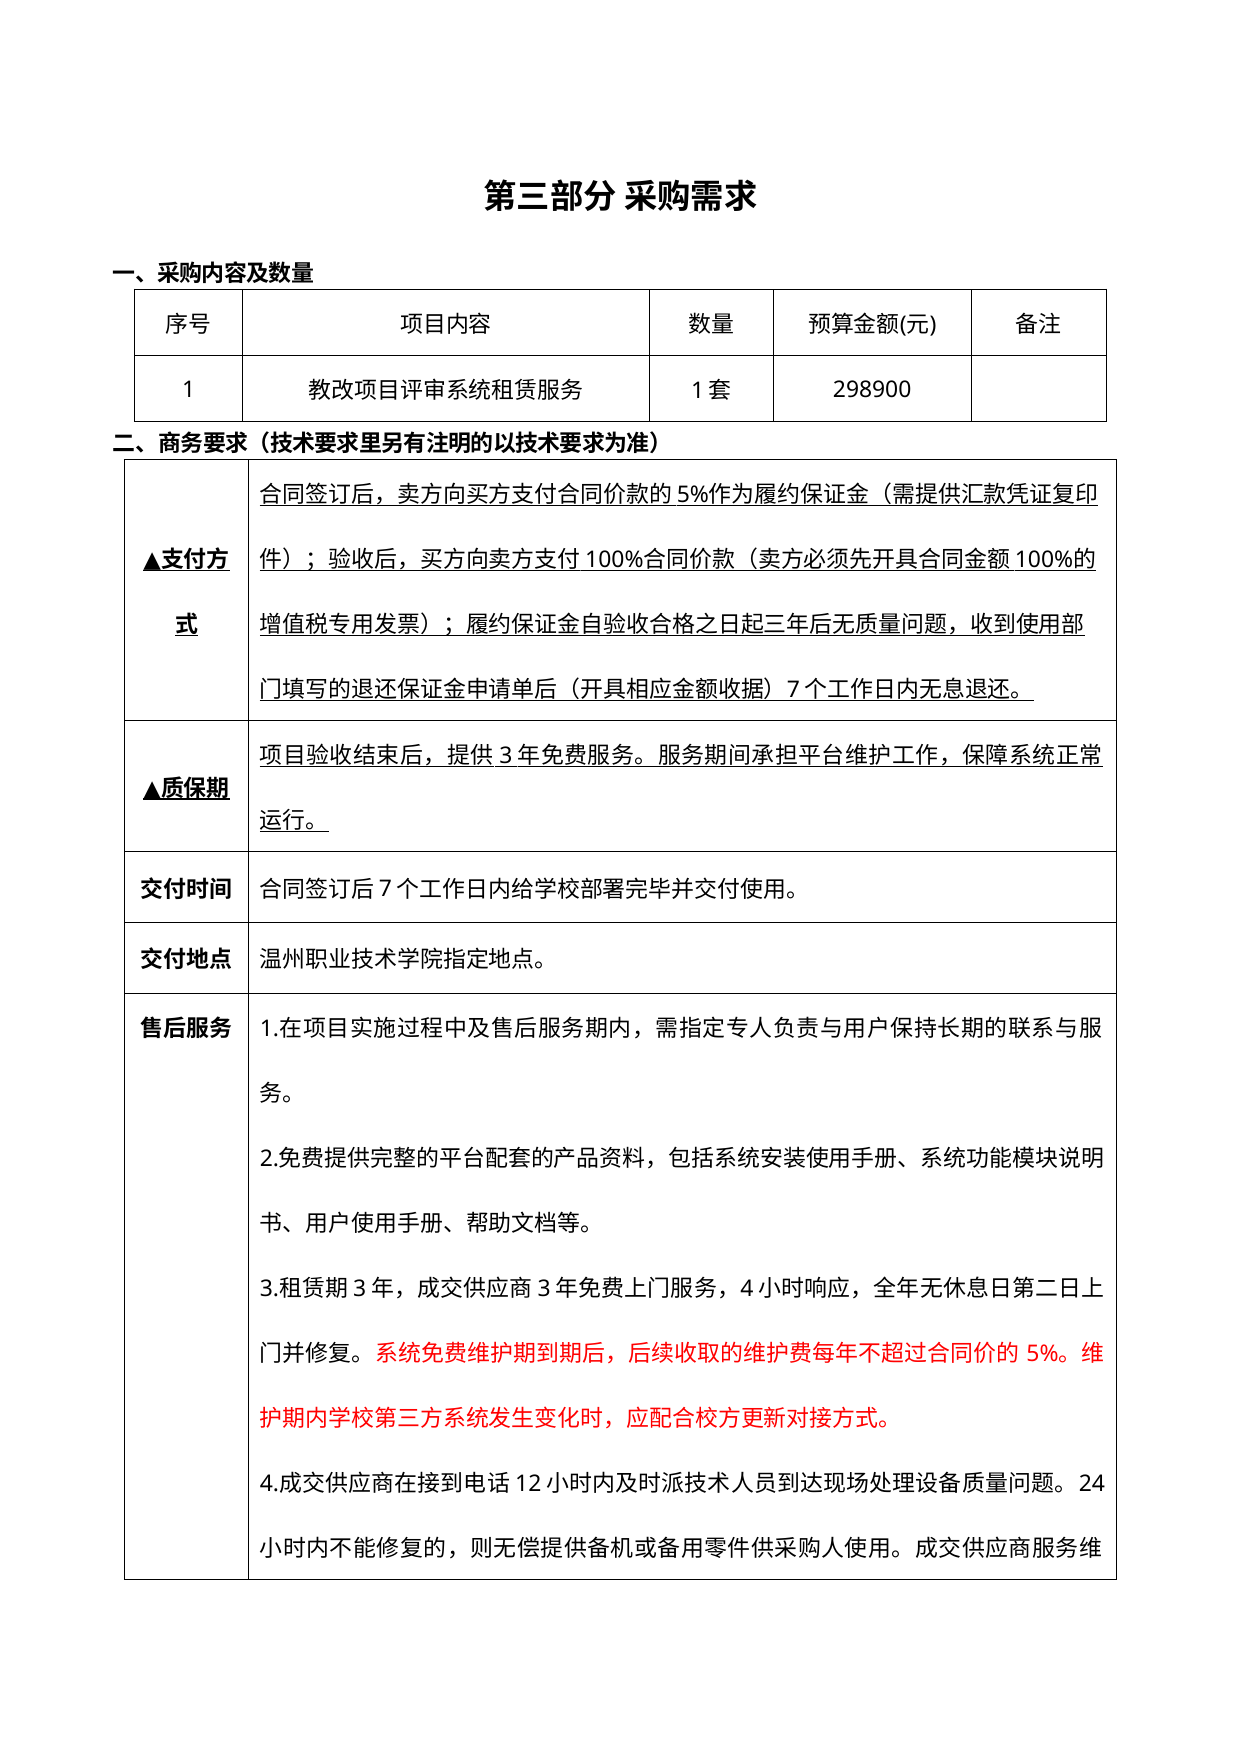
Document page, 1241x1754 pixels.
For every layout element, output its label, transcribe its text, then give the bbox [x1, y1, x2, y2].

table_cell 项目验收结束后，提供3年免费服务。服务期间承担平台维护工作，保障系统正常运行。 [249, 721, 1116, 851]
table_cell 温州职业技术学院指定地点。 [249, 923, 1116, 993]
table_cell 1套 [650, 356, 773, 421]
table_cell 交付地点 [125, 923, 248, 993]
table_header 合同签订后，卖方向买方支付合同价款的5%作为履约保证金（需提供汇款凭证复印件）；验收后，买方向卖方支付100%合同价款（卖方必须先开具合同金额100%的增值税专用发票）；履约保证金自验收合格之日起三年后无质量问题，收到使用部门填写的退还保证金申请单后（开具相应金额收据）7个工作日内无息退还。 [249, 460, 1116, 720]
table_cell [249, 994, 1116, 1579]
table_cell 交付时间 [125, 852, 248, 922]
table_cell 1 [135, 356, 242, 421]
table_cell ▲质保期 [125, 721, 248, 851]
table_header ▲支付方式 [125, 460, 248, 720]
table_cell 298900 [774, 356, 971, 421]
table_header 序号 [135, 290, 242, 354]
text 二、商务要求（技术要求里另有注明的以技术要求为准） [112, 422, 1128, 459]
table_header 数量 [650, 290, 773, 354]
text 第三部分 采购需求 [112, 162, 1128, 227]
table_cell [972, 356, 1106, 421]
table_header 预算金额(元) [774, 290, 971, 354]
table_cell 合同签订后7个工作日内给学校部署完毕并交付使用。 [249, 852, 1116, 922]
table_cell 教改项目评审系统租赁服务 [243, 356, 649, 421]
text 一、采购内容及数量 [112, 251, 1128, 288]
table_header 项目内容 [243, 290, 649, 354]
table_header 备注 [972, 290, 1106, 354]
table_cell 售后服务 [125, 994, 248, 1579]
